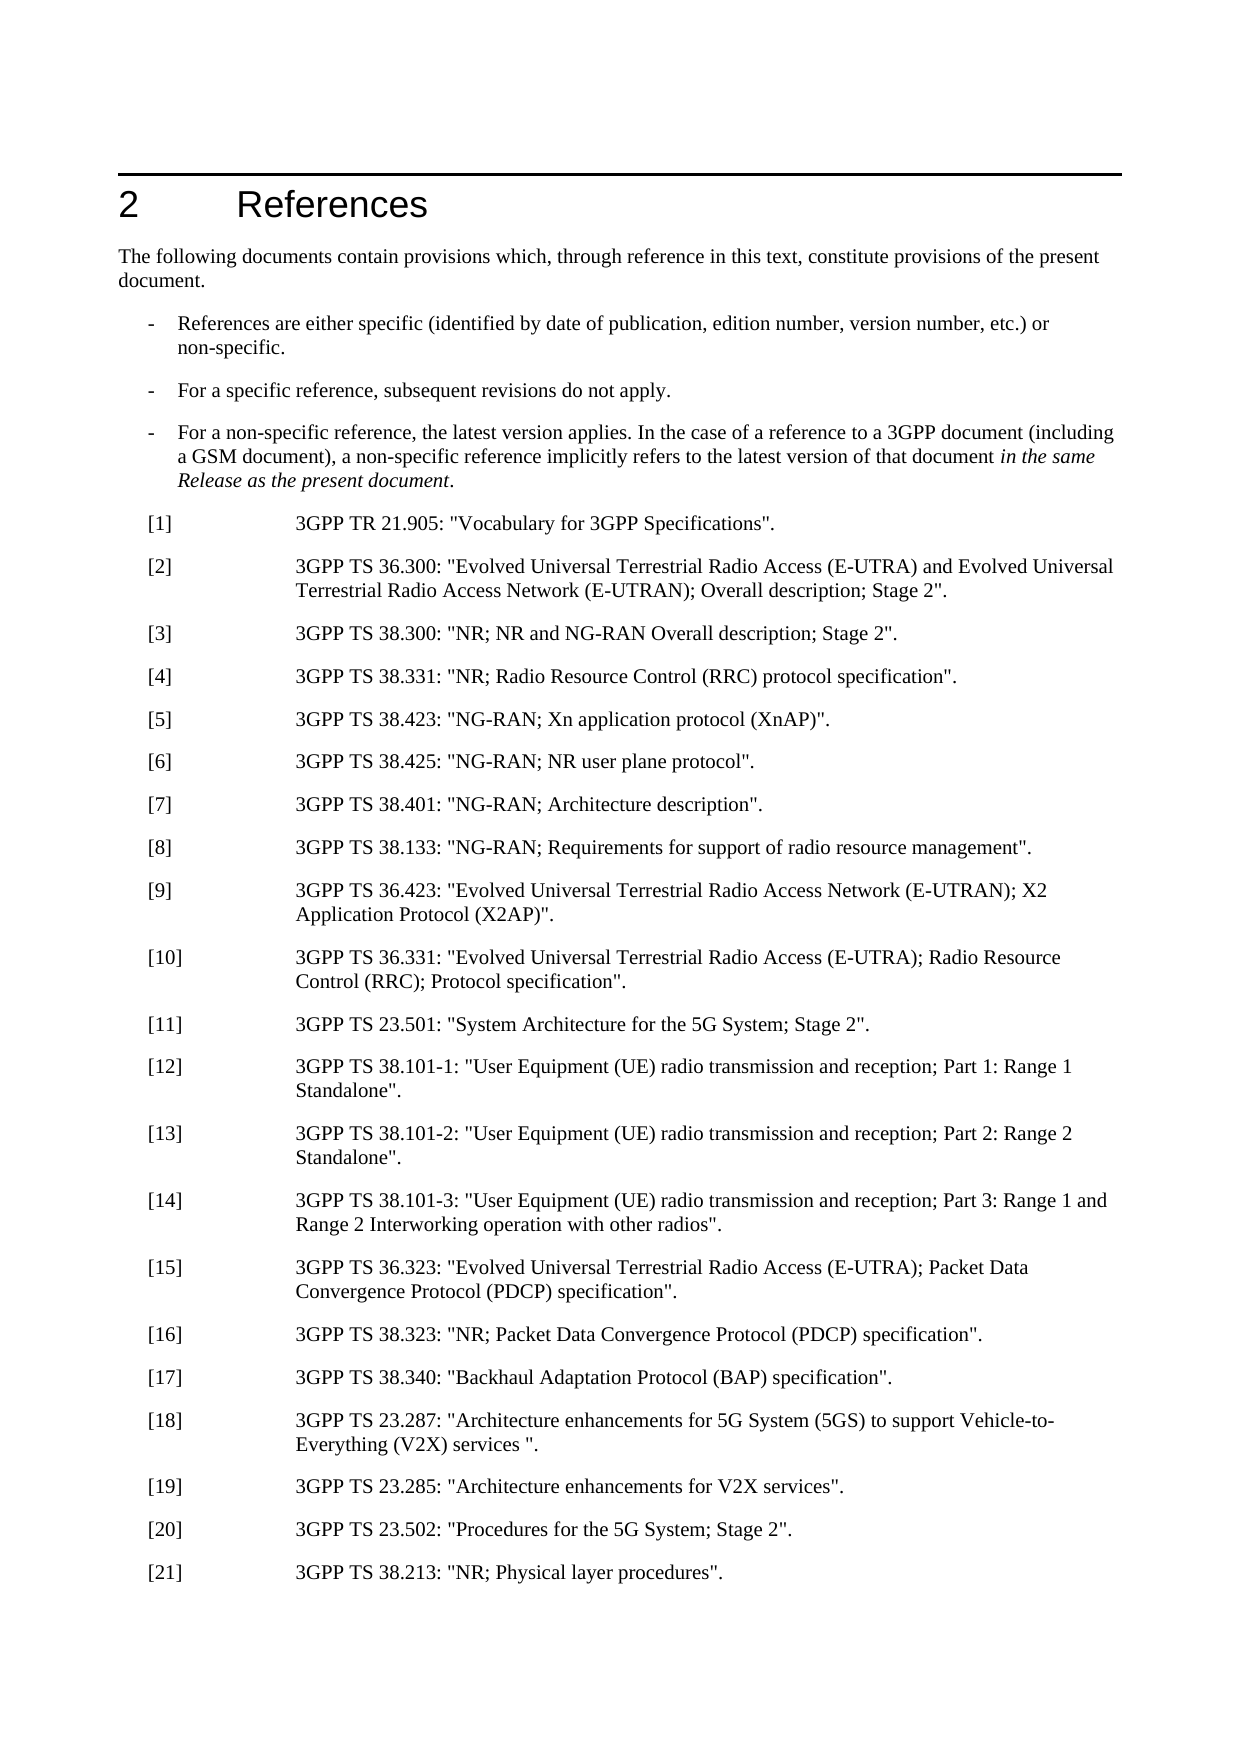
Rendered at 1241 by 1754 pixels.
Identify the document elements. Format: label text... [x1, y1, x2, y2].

text [18] 3GPP TS 23.287: "Architecture enhancements for 5G System (5GS) to support Vehicle-to-Everything (V2X) services ". [148, 1407, 1122, 1456]
text [14] 3GPP TS 38.101-3: "User Equipment (UE) radio transmission and reception; Part 3: Range 1 and Range 2 Interworking operation with other radios". [148, 1188, 1122, 1236]
text [9] 3GPP TS 36.423: "Evolved Universal Terrestrial Radio Access Network (E-UTRAN); X2 Application Protocol (X2AP)". [148, 878, 1122, 926]
text [10] 3GPP TS 36.331: "Evolved Universal Terrestrial Radio Access (E-UTRA); Radio Resource Control (RRC); Protocol specification". [148, 945, 1122, 993]
text [15] 3GPP TS 36.323: "Evolved Universal Terrestrial Radio Access (E-UTRA); Packet Data Convergence Protocol (PDCP) specification". [148, 1255, 1122, 1303]
text - References are either specific (identified by date of publication, edition number, version number, etc.) or non-specific. [148, 311, 1122, 359]
text [19] 3GPP TS 23.285: "Architecture enhancements for V2X services". [148, 1474, 1122, 1498]
text - For a specific reference, subsequent revisions do not apply. [148, 377, 1122, 402]
text [13] 3GPP TS 38.101-2: "User Equipment (UE) radio transmission and reception; Part 2: Range 2 Standalone". [148, 1121, 1122, 1169]
text [12] 3GPP TS 38.101-1: "User Equipment (UE) radio transmission and reception; Part 1: Range 1 Standalone". [148, 1054, 1122, 1102]
text [3] 3GPP TS 38.300: "NR; NR and NG-RAN Overall description; Stage 2". [148, 621, 1122, 645]
text [11] 3GPP TS 23.501: "System Architecture for the 5G System; Stage 2". [148, 1012, 1122, 1036]
text [17] 3GPP TS 38.340: "Backhaul Adaptation Protocol (BAP) specification". [148, 1365, 1122, 1389]
text [20] 3GPP TS 23.502: "Procedures for the 5G System; Stage 2". [148, 1517, 1122, 1541]
text [6] 3GPP TS 38.425: "NG-RAN; NR user plane protocol". [148, 749, 1122, 773]
text [7] 3GPP TS 38.401: "NG-RAN; Architecture description". [148, 792, 1122, 816]
text [4] 3GPP TS 38.331: "NR; Radio Resource Control (RRC) protocol specification". [148, 664, 1122, 688]
text [21] 3GPP TS 38.213: "NR; Physical layer procedures". [148, 1560, 1122, 1584]
subtitle 2 References [118, 176, 1122, 225]
text - For a non-specific reference, the latest version applies. In the case of a reference to a 3GPP document (including a GSM document), a non-specific reference implicitly refers to the latest version of that document in the same Release as the present document. [148, 420, 1122, 492]
text [5] 3GPP TS 38.423: "NG-RAN; Xn application protocol (XnAP)". [148, 707, 1122, 731]
text [16] 3GPP TS 38.323: "NR; Packet Data Convergence Protocol (PDCP) specification". [148, 1322, 1122, 1346]
text The following documents contain provisions which, through reference in this text, constitute provisions of the present document. [118, 244, 1122, 292]
text [8] 3GPP TS 38.133: "NG-RAN; Requirements for support of radio resource management". [148, 835, 1122, 859]
text [1] 3GPP TR 21.905: "Vocabulary for 3GPP Specifications". [148, 511, 1122, 535]
text [2] 3GPP TS 36.300: "Evolved Universal Terrestrial Radio Access (E-UTRA) and Evolved Universal Terrestrial Radio Access Network (E-UTRAN); Overall description; Stage 2". [148, 554, 1122, 602]
